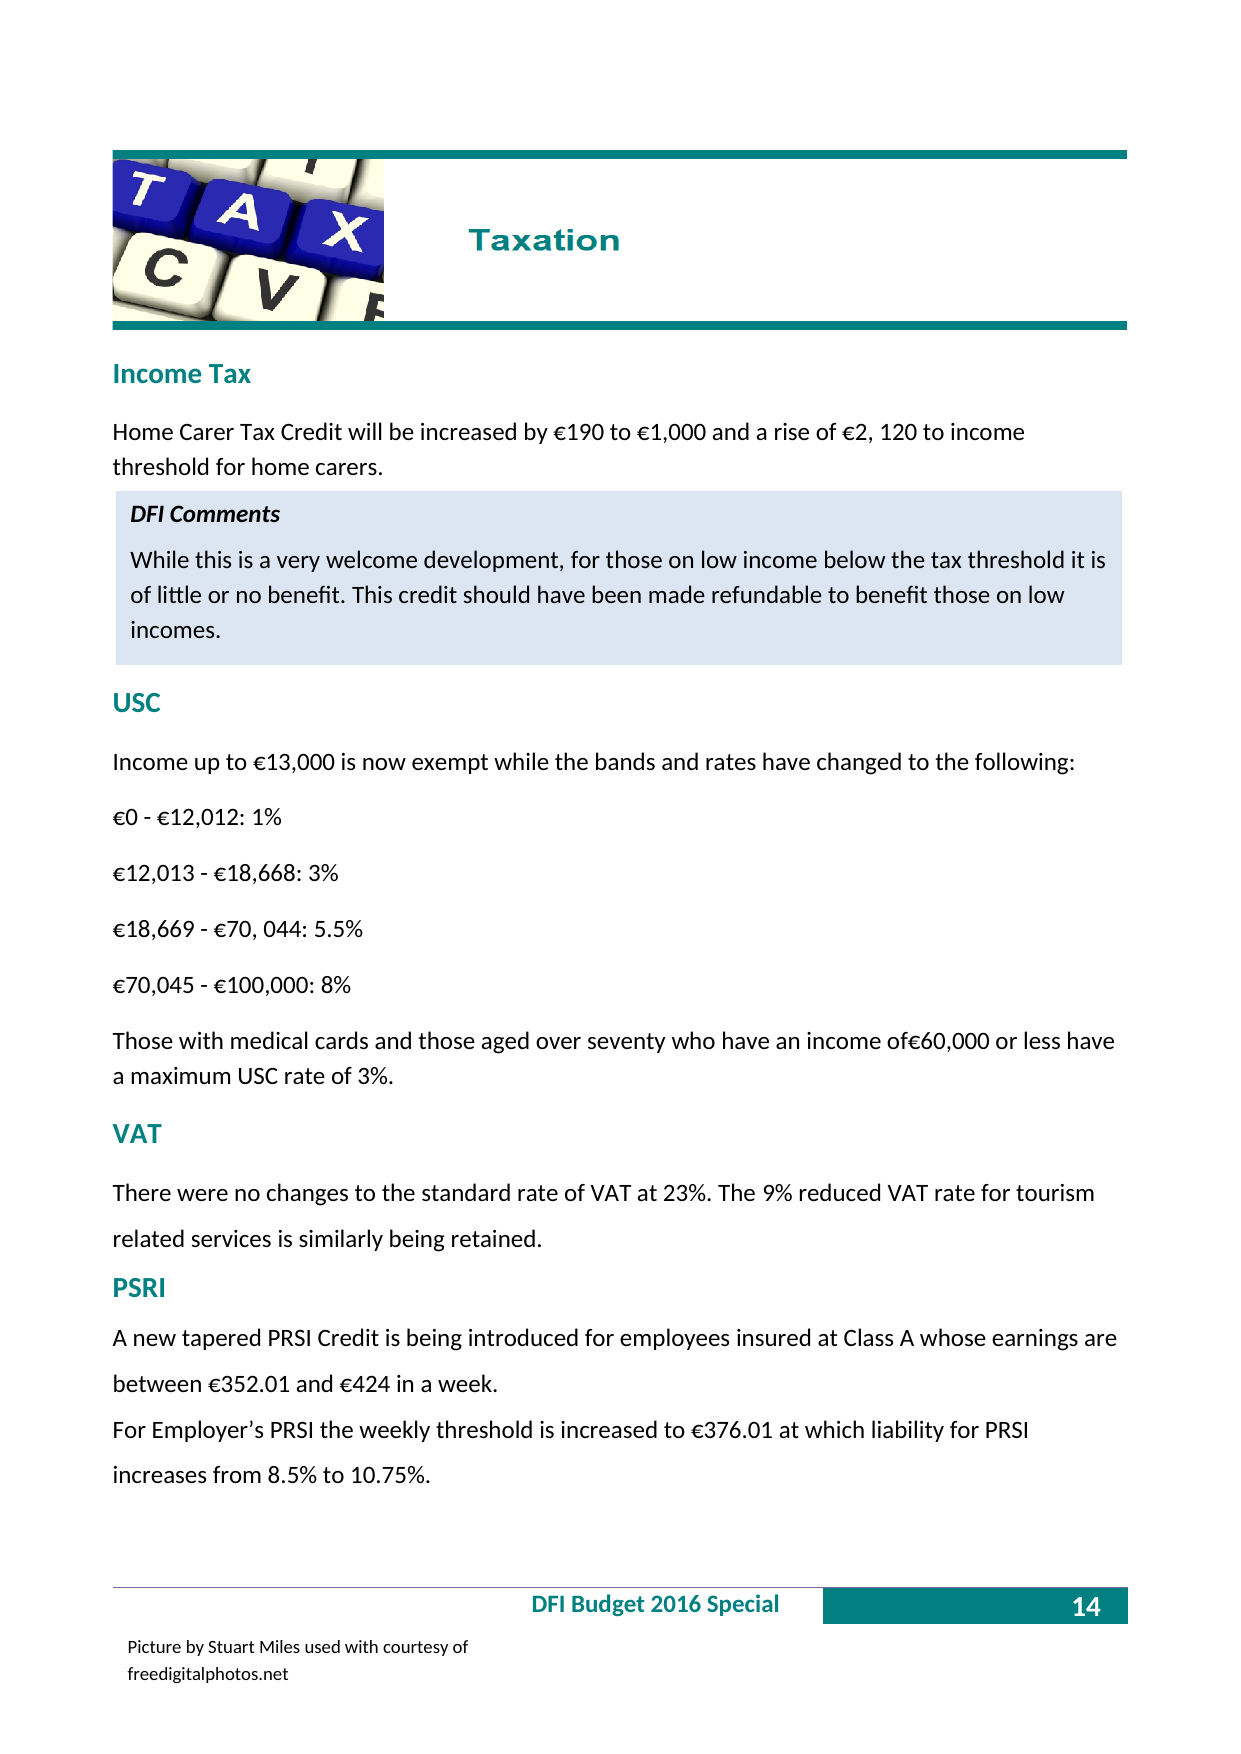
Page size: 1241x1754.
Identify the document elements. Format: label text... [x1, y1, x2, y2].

text Income Tax [112, 355, 1128, 390]
text For Employer’s PRSI the weekly threshold is increased to €376.01 at which liability for PRSI increases from 8.5% to 10.75%. [112, 1414, 1128, 1490]
text PSRI [112, 1269, 1128, 1304]
text Income up to €13,000 is now exempt while the bands and rates have changed to the following: [112, 746, 1128, 776]
text €18,669 - €70, 044: 5.5% [112, 913, 1128, 944]
text Home Carer Tax Credit will be increased by €190 to €1,000 and a rise of €2, 120 to income threshold for home carers. [112, 416, 1128, 482]
text €12,013 - €18,668: 3% [112, 857, 1128, 888]
text €0 - €12,012: 1% [112, 801, 1128, 832]
text VAT [112, 1116, 1128, 1151]
text There were no changes to the standard rate of VAT at 23%. The 9% reduced VAT rate for tourism related services is similarly being retained. [112, 1177, 1128, 1254]
text €70,045 - €100,000: 8% [112, 969, 1128, 999]
text USC [112, 684, 1128, 719]
text Those with medical cards and those aged over seventy who have an income of€60,000 or less have a maximum USC rate of 3%. [112, 1025, 1128, 1090]
picture [112, 150, 1127, 330]
text A new tapered PRSI Credit is being introduced for employees insured at Class A whose earnings are between €352.01 and €424 in a week. [112, 1322, 1128, 1398]
